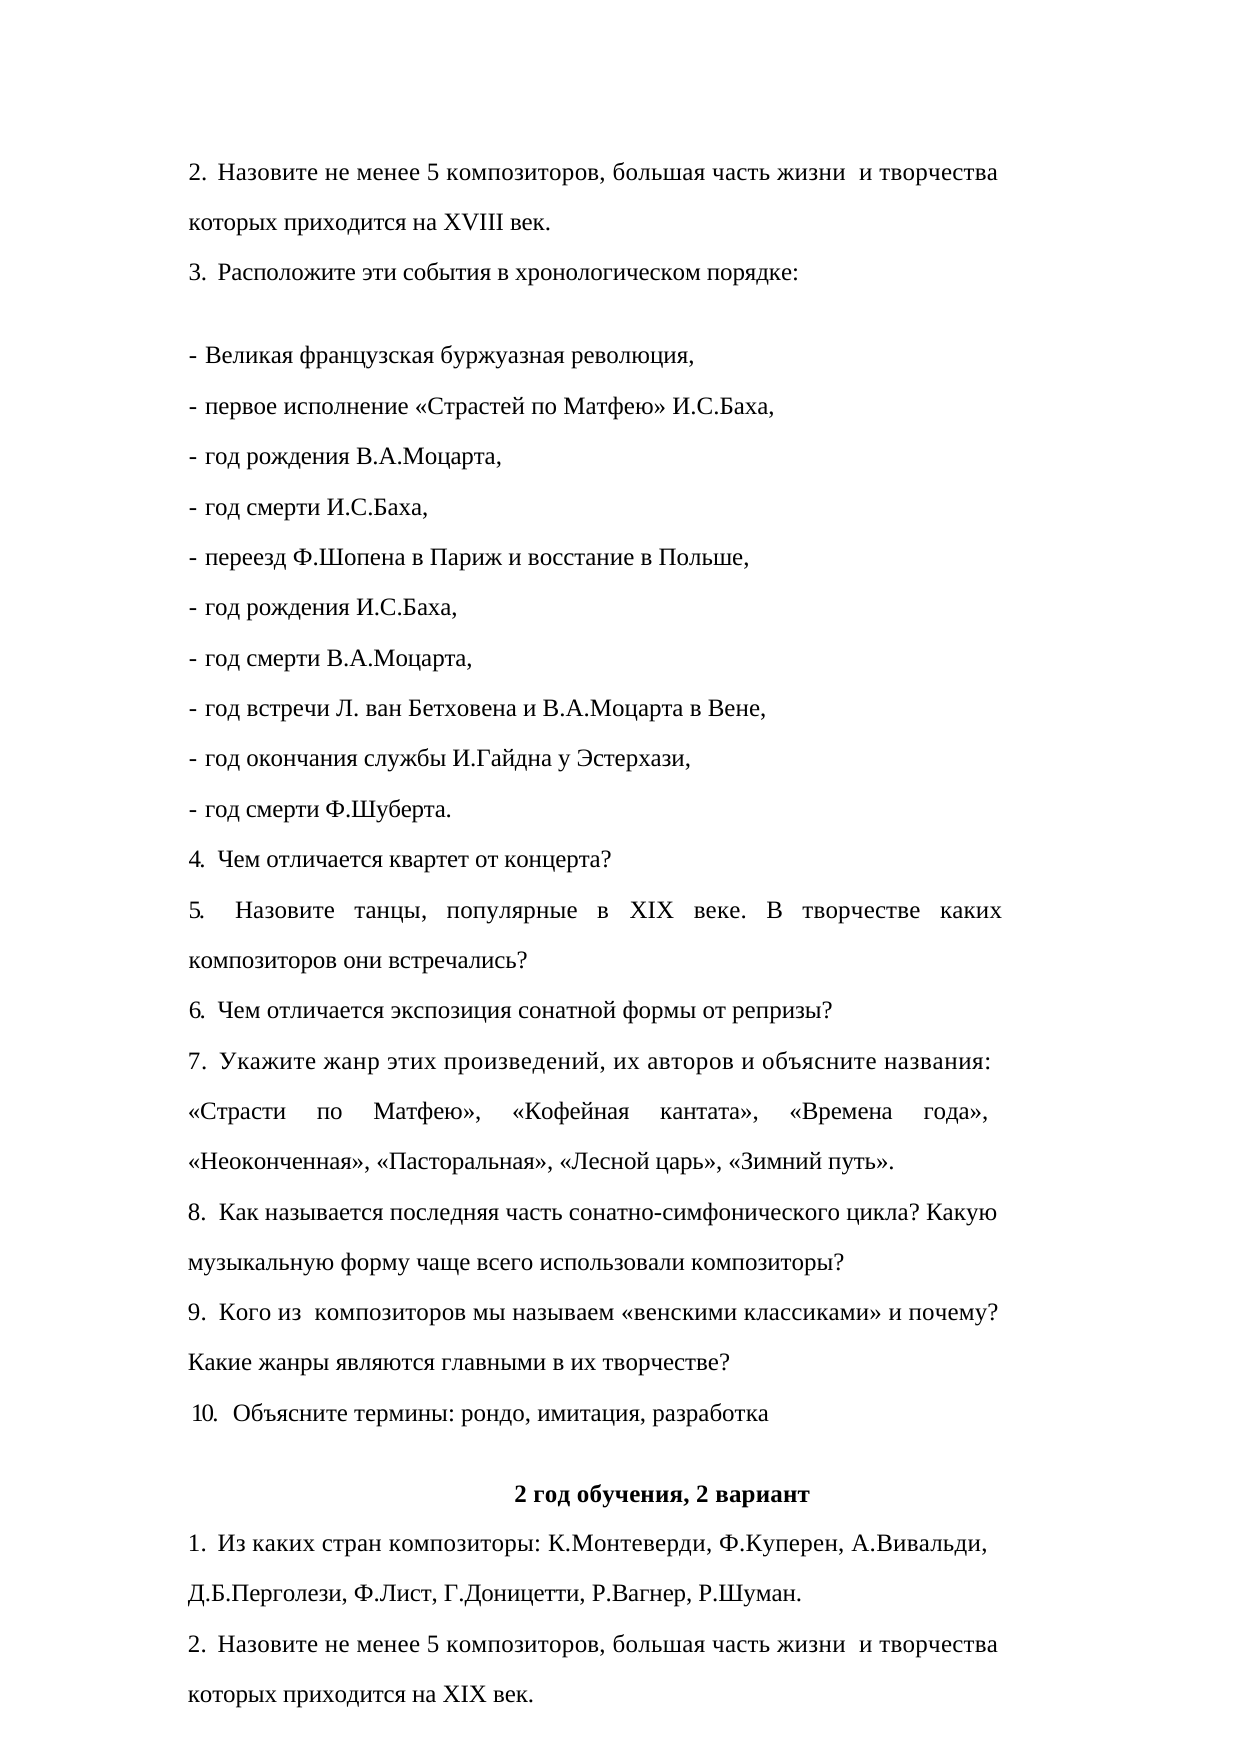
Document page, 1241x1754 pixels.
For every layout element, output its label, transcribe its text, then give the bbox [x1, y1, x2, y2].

list Кого из композиторов мы называем «венскими классиками» и почему? Какие жанры являются главными в их творчестве? [188, 1281, 1136, 1381]
list год смерти И.С.Баха, [189, 475, 1136, 525]
list год смерти В.А.Моцарта, [189, 626, 1136, 676]
list Расположите эти события в хронологическом порядке: [188, 240, 1136, 290]
text 5. Назовите танцы, популярные в XIX веке. В творчестве каких композиторов они встречались? [188, 878, 1136, 978]
list год рождения И.С.Баха, [189, 576, 1136, 626]
list Великая французская буржуазная революция, [189, 323, 1136, 373]
list Из каких стран композиторы: К.Монтеверди, Ф.Куперен, А.Вивальди, Д.Б.Перголези, Ф.Лист, Г.Доницетти, Р.Вагнер, Р.Шуман. [188, 1512, 1136, 1612]
list год встречи Л. ван Бетховена и В.А.Моцарта в Вене, [189, 676, 1136, 726]
list Назовите не менее 5 композиторов, большая часть жизни и творчества которых приходится на XIX век. [188, 1612, 1136, 1712]
text 6. Чем отличается экспозиция сонатной формы от репризы? [189, 979, 1136, 1029]
list переезд Ф.Шопена в Париж и восстание в Польше, [189, 526, 1136, 576]
list первое исполнение «Страстей по Матфею» И.С.Баха, [189, 374, 1136, 424]
list год рождения В.А.Моцарта, [189, 424, 1136, 474]
list Укажите жанр этих произведений, их авторов и объясните названия: «Страсти по Матфею», «Кофейная кантата», «Времена года», «Неоконченная», «Пасторальная», «Лесной царь», «Зимний путь». [188, 1029, 1136, 1179]
list год смерти Ф.Шуберта. [189, 777, 1136, 827]
list год окончания службы И.Гайдна у Эстерхази, [189, 726, 1136, 776]
text 2 год обучения, 2 вариант [188, 1479, 1136, 1508]
list Назовите не менее 5 композиторов, большая часть жизни и творчества которых приходится на XVIII век. [188, 140, 1136, 240]
list Как называется последняя часть сонатно-симфонического цикла? Какую музыкальную форму чаще всего использовали композиторы? [188, 1180, 1136, 1280]
text 10. Объясните термины: рондо, имитация, разработка [191, 1382, 1136, 1432]
text 4. Чем отличается квартет от концерта? [188, 827, 1136, 877]
